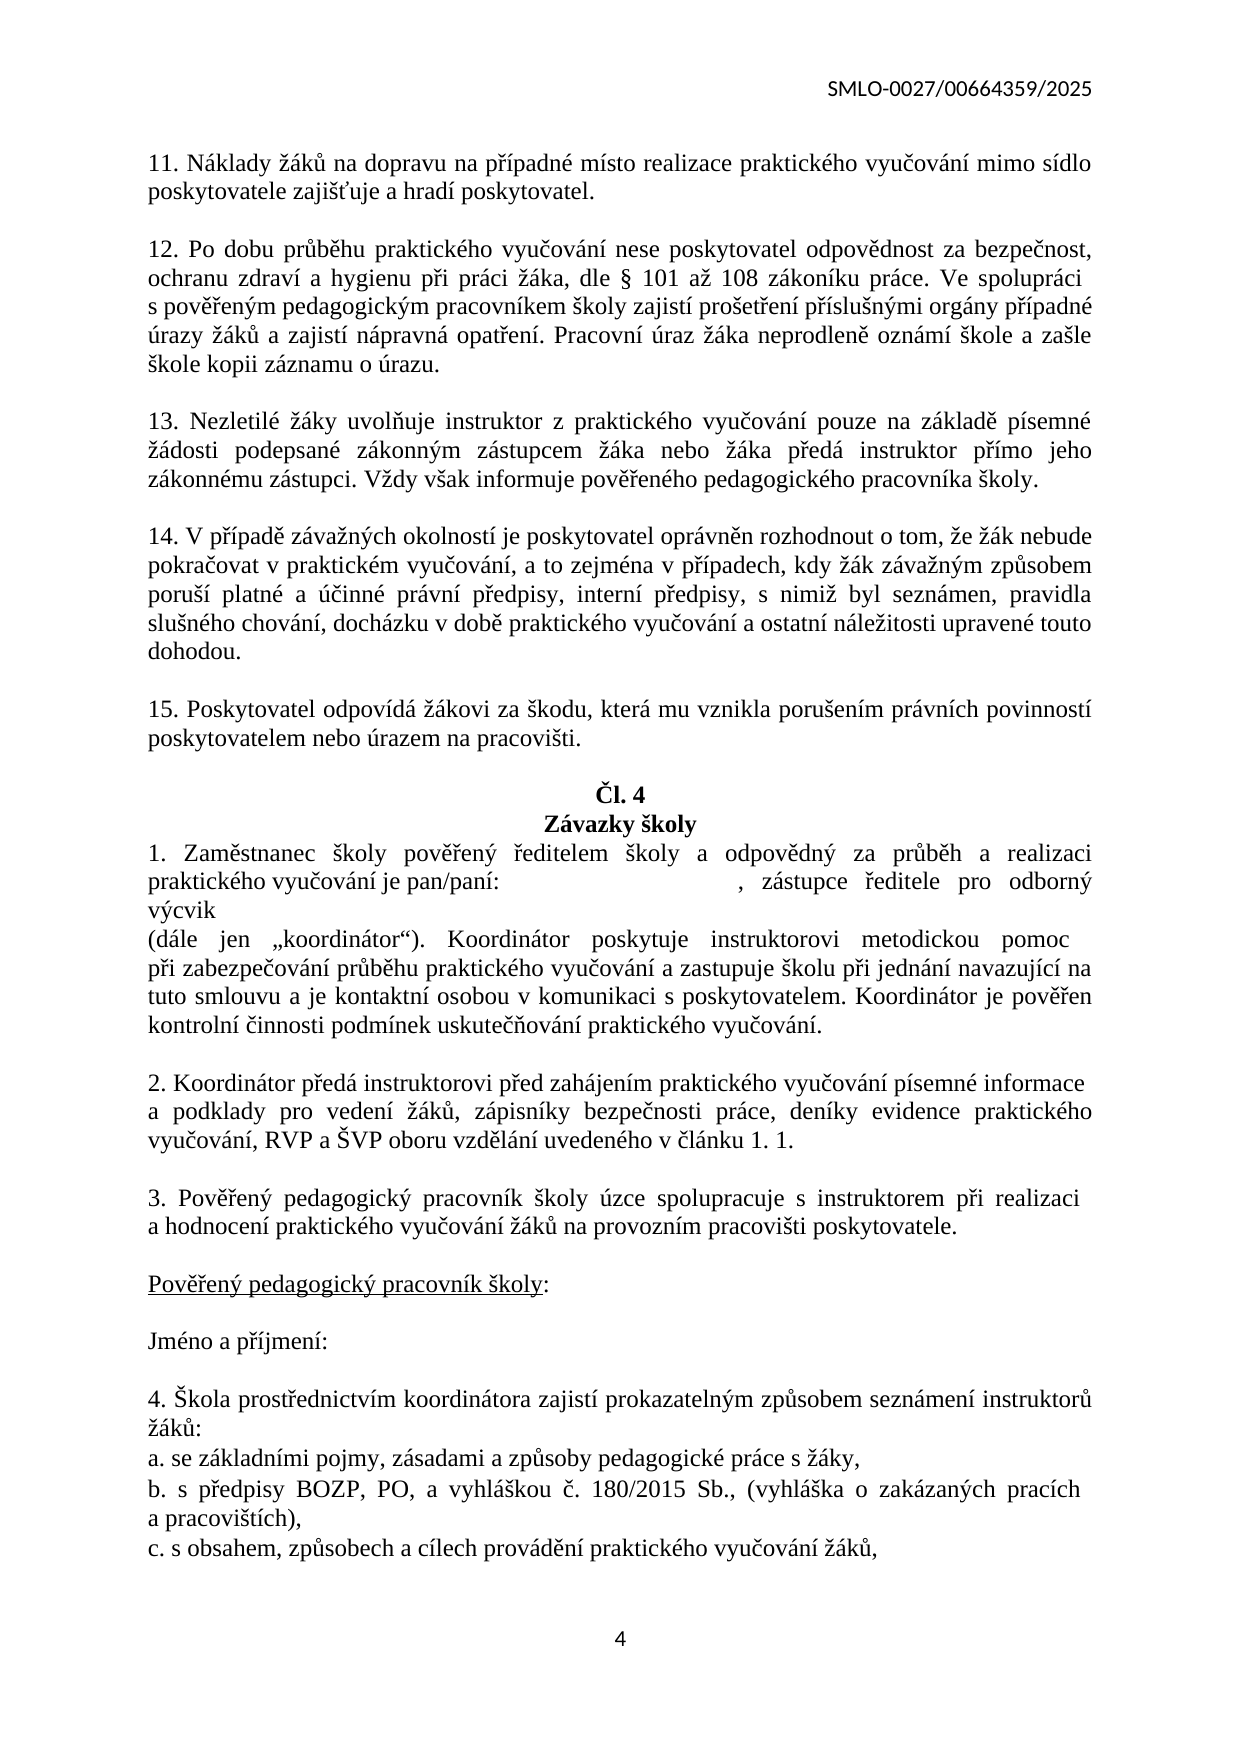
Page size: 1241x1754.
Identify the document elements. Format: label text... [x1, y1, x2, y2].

text Jméno a příjmení: [148, 1326, 1093, 1355]
text a. se základními pojmy, zásadami a způsoby pedagogické práce s žáky, [148, 1443, 1093, 1472]
text 13. Nezletilé žáky uvolňuje instruktor z praktického vyučování pouze na základě písemné žádosti podepsané zákonným zástupcem žáka nebo žáka předá instruktor přímo jeho zákonnému zástupci. Vždy však informuje pověřeného pedagogického pracovníka školy. [148, 406, 1093, 493]
text 12. Po dobu průběhu praktického vyučování nese poskytovatel odpovědnost za bezpečnost, ochranu zdraví a hygienu při práci žáka, dle § 101 až 108 zákoníku práce. Ve spolupráci s pověřeným pedagogickým pracovníkem školy zajistí prošetření příslušnými orgány případné úrazy žáků a zajistí nápravná opatření. Pracovní úraz žáka neprodleně oznámí škole a zašle škole kopii záznamu o úrazu. [148, 234, 1093, 378]
text Čl. 4 [148, 780, 1093, 809]
text 2. Koordinátor předá instruktorovi před zahájením praktického vyučování písemné informace a podklady pro vedení žáků, zápisníky bezpečnosti práce, deníky evidence praktického vyučování, RVP a ŠVP oboru vzdělání uvedeného v článku 1. 1. [148, 1068, 1093, 1154]
text 14. V případě závažných okolností je poskytovatel oprávněn rozhodnout o tom, že žák nebude pokračovat v praktickém vyučování, a to zejména v případech, kdy žák závažným způsobem poruší platné a účinné právní předpisy, interní předpisy, s nimiž byl seznámen, pravidla slušného chování, docházku v době praktického vyučování a ostatní náležitosti upravené touto dohodou. [148, 521, 1093, 665]
text b. s předpisy BOZP, PO, a vyhláškou č. 180/2015 Sb., (vyhláška o zakázaných pracích a pracovištích), [148, 1474, 1093, 1531]
text 4. Škola prostřednictvím koordinátora zajistí prokazatelným způsobem seznámení instruktorů žáků: [148, 1384, 1093, 1441]
text 11. Náklady žáků na dopravu na případné místo realizace praktického vyučování mimo sídlo poskytovatele zajišťuje a hradí poskytovatel. [148, 148, 1093, 205]
text c. s obsahem, způsobech a cílech provádění praktického vyučování žáků, [148, 1533, 1093, 1562]
text 15. Poskytovatel odpovídá žákovi za škodu, která mu vznikla porušením právních povinností poskytovatelem nebo úrazem na pracovišti. [148, 694, 1093, 751]
text (dále jen „koordinátor“). Koordinátor poskytuje instruktorovi metodickou pomoc při zabezpečování průběhu praktického vyučování a zastupuje školu při jednání navazující na tuto smlouvu a je kontaktní osobou v komunikaci s poskytovatelem. Koordinátor je pověřen kontrolní činnosti podmínek uskutečňování praktického vyučování. [148, 924, 1093, 1039]
text Pověřený pedagogický pracovník školy: [148, 1269, 1093, 1298]
text 3. Pověřený pedagogický pracovník školy úzce spolupracuje s instruktorem při realizaci a hodnocení praktického vyučování žáků na provozním pracovišti poskytovatele. [148, 1183, 1093, 1240]
text 1. Zaměstnanec školy pověřený ředitelem školy a odpovědný za průběh a realizaci praktického vyučování je pan/paní: , zástupce ředitele pro odborný výcvik [148, 838, 1093, 924]
text Závazky školy [148, 809, 1093, 838]
